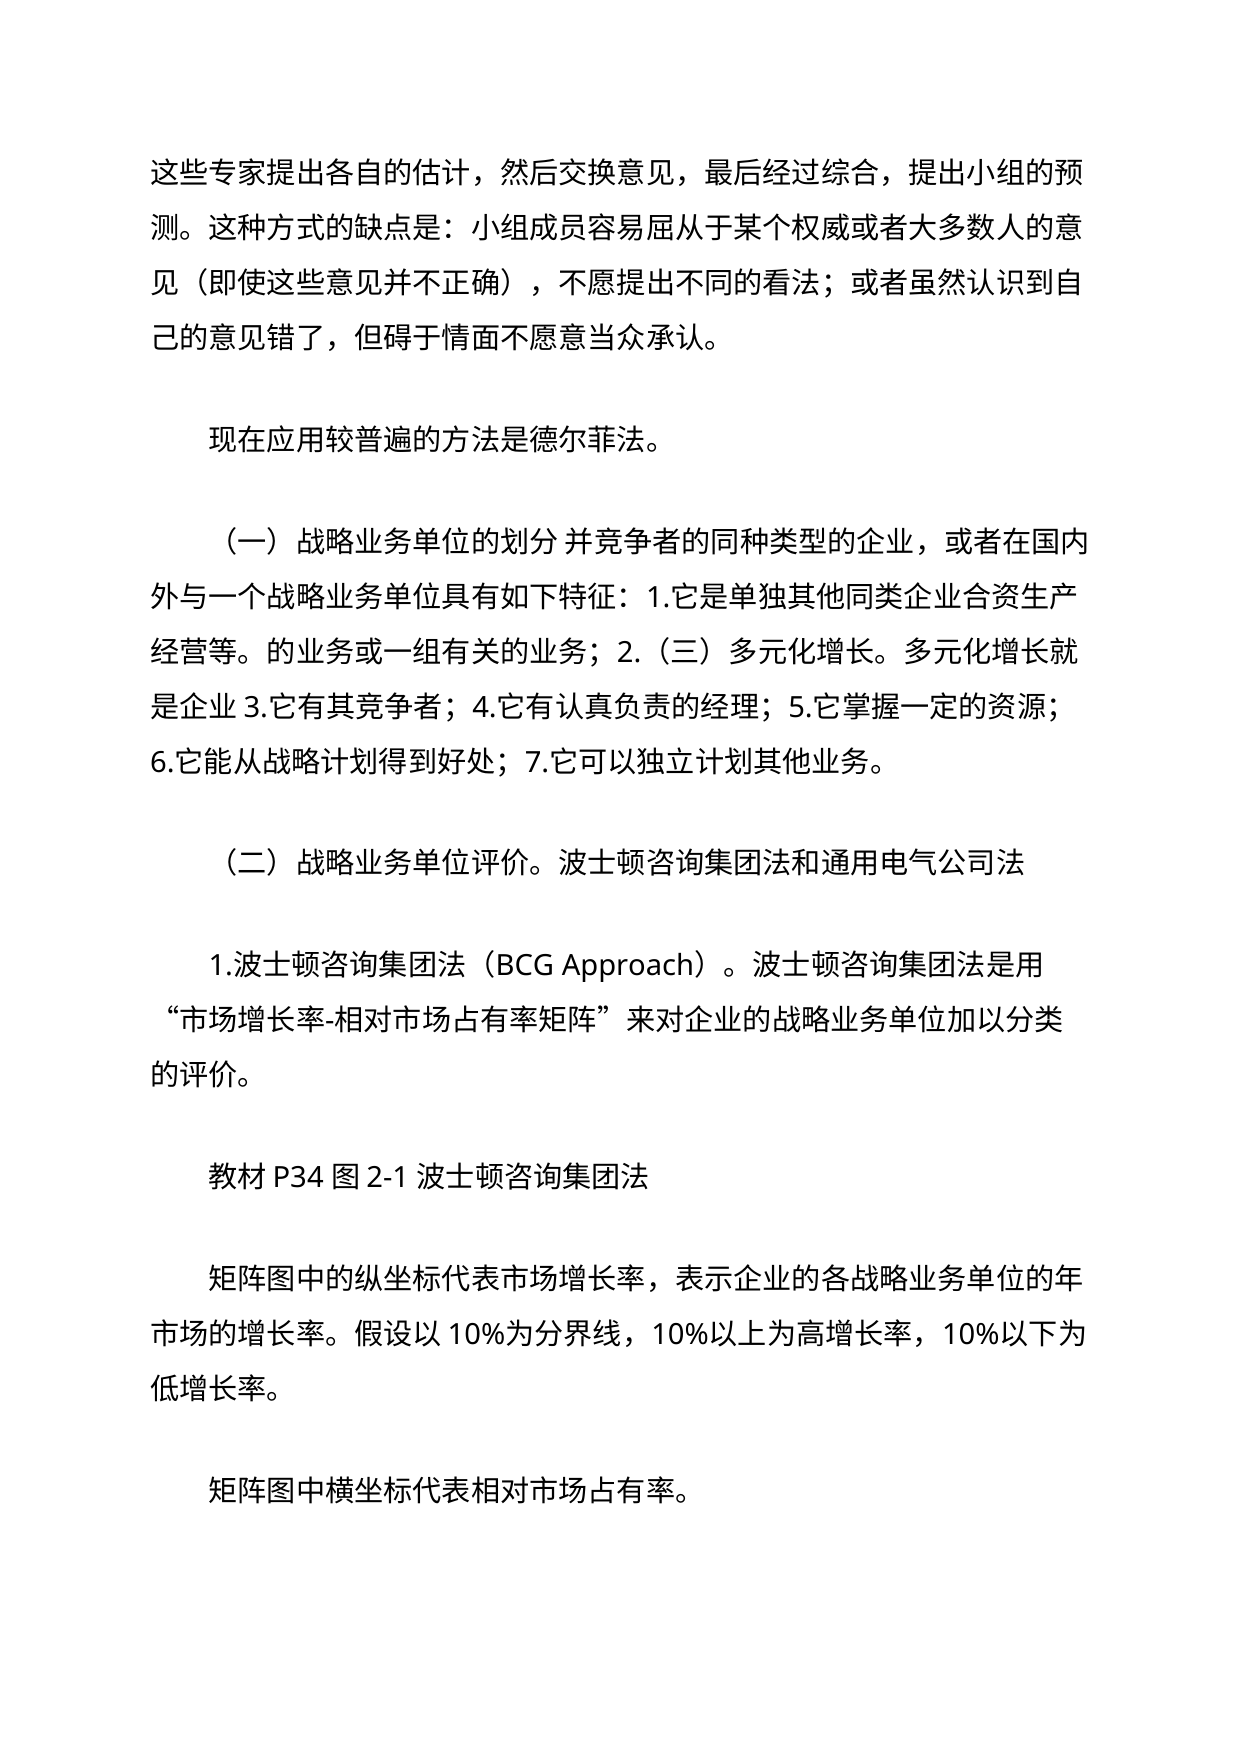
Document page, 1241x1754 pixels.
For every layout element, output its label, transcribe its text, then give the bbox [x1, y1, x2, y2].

text 现在应用较普遍的方法是德尔菲法。 [150, 416, 1090, 459]
text 矩阵图中的纵坐标代表市场增长率，表示企业的各战略业务单位的年市场的增长率。假设以10%为分界线，10%以上为高增长率，10%以下为低增长率。 [150, 1256, 1090, 1408]
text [150, 150, 1090, 357]
text （一）战略业务单位的划分 并竞争者的同种类型的企业，或者在国内外与一个战略业务单位具有如下特征：1.它是单独其他同类企业合资生产经营等。的业务或一组有关的业务；2.（三）多元化增长。多元化增长就是企业3.它有其竞争者；4.它有认真负责的经理；5.它掌握一定的资源；6.它能从战略计划得到好处；7.它可以独立计划其他业务。 [150, 518, 1090, 781]
text （二）战略业务单位评价。波士顿咨询集团法和通用电气公司法 [150, 840, 1090, 882]
text 矩阵图中横坐标代表相对市场占有率。 [150, 1467, 1090, 1509]
text 教材P34 图2-1 波士顿咨询集团法 [150, 1154, 1090, 1196]
text 1.波士顿咨询集团法（BCG Approach）。波士顿咨询集团法是用“市场增长率-相对市场占有率矩阵”来对企业的战略业务单位加以分类的评价。 [150, 942, 1090, 1094]
